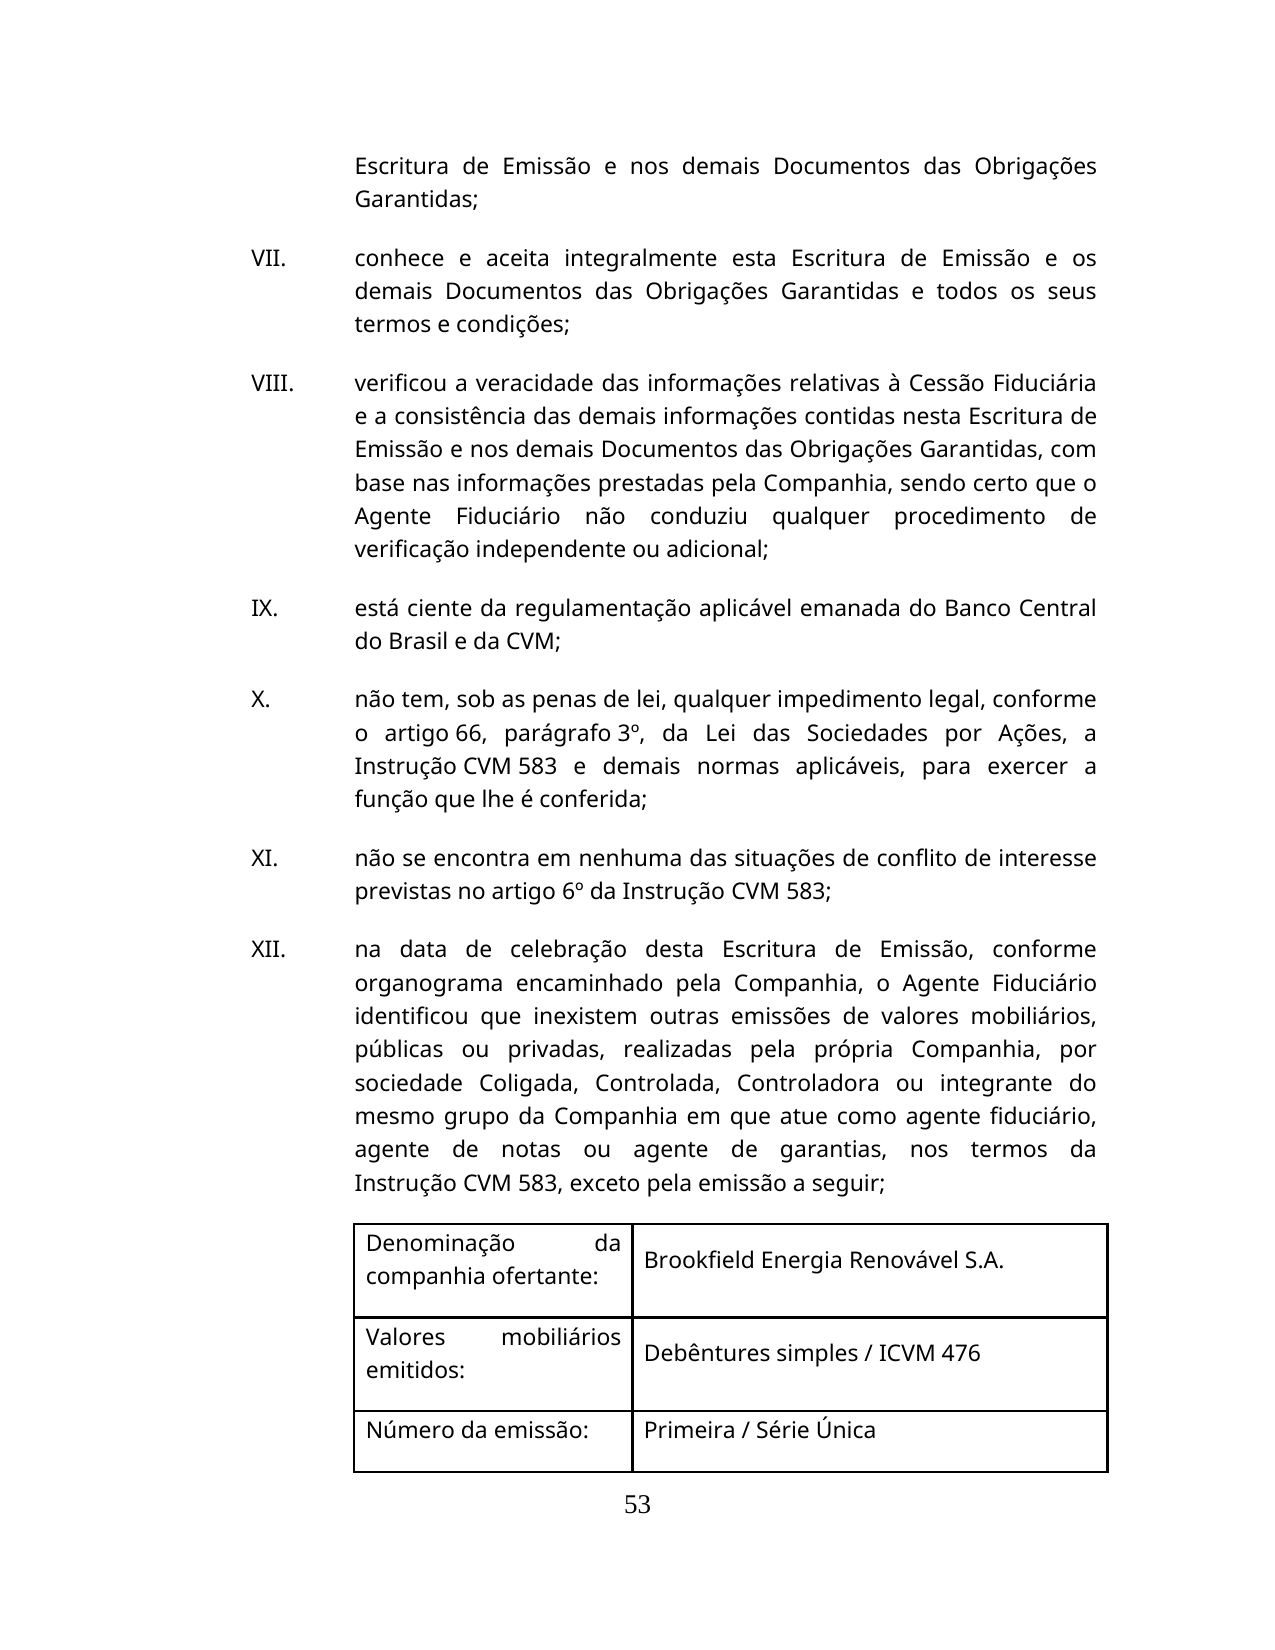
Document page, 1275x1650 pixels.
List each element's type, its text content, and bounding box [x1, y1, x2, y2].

table_header Denominação da companhia ofertante: [355, 1225, 631, 1316]
list não se encontra em nenhuma das situações de conflito de interesse previstas no artigo 6º da Instrução CVM 583; [251, 839, 1098, 906]
table_cell Primeira / Série Única [634, 1412, 1106, 1471]
list não tem, sob as penas de lei, qualquer impedimento legal, conforme o artigo 66, parágrafo 3º, da Lei das Sociedades por Ações, a Instrução CVM 583 e demais normas aplicáveis, para exercer a função que lhe é conferida; [251, 681, 1098, 814]
table_cell Número da emissão: [355, 1412, 631, 1471]
table_cell Debêntures simples / ICVM 476 [634, 1319, 1106, 1410]
list na data de celebração desta Escritura de Emissão, conforme organograma encaminhado pela Companhia, o Agente Fiduciário identificou que inexistem outras emissões de valores mobiliários, públicas ou privadas, realizadas pela própria Companhia, por sociedade Coligada, Controlada, Controladora ou integrante do mesmo grupo da Companhia em que atue como agente fiduciário, agente de notas ou agente de garantias, nos termos da Instrução CVM 583, exceto pela emissão a seguir; [251, 931, 1098, 1198]
table_header Brookfield Energia Renovável S.A. [634, 1225, 1106, 1316]
list conhece e aceita integralmente esta Escritura de Emissão e os demais Documentos das Obrigações Garantidas e todos os seus termos e condições; [251, 239, 1098, 339]
list verificou a veracidade das informações relativas à Cessão Fiduciária e a consistência das demais informações contidas nesta Escritura de Emissão e nos demais Documentos das Obrigações Garantidas, com base nas informações prestadas pela Companhia, sendo certo que o Agente Fiduciário não conduziu qualquer procedimento de verificação independente ou adicional; [251, 364, 1098, 564]
list está ciente da regulamentação aplicável emanada do Banco Central do Brasil e da CVM; [251, 589, 1098, 656]
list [251, 148, 1098, 214]
table_cell Valores mobiliários emitidos: [355, 1319, 631, 1410]
